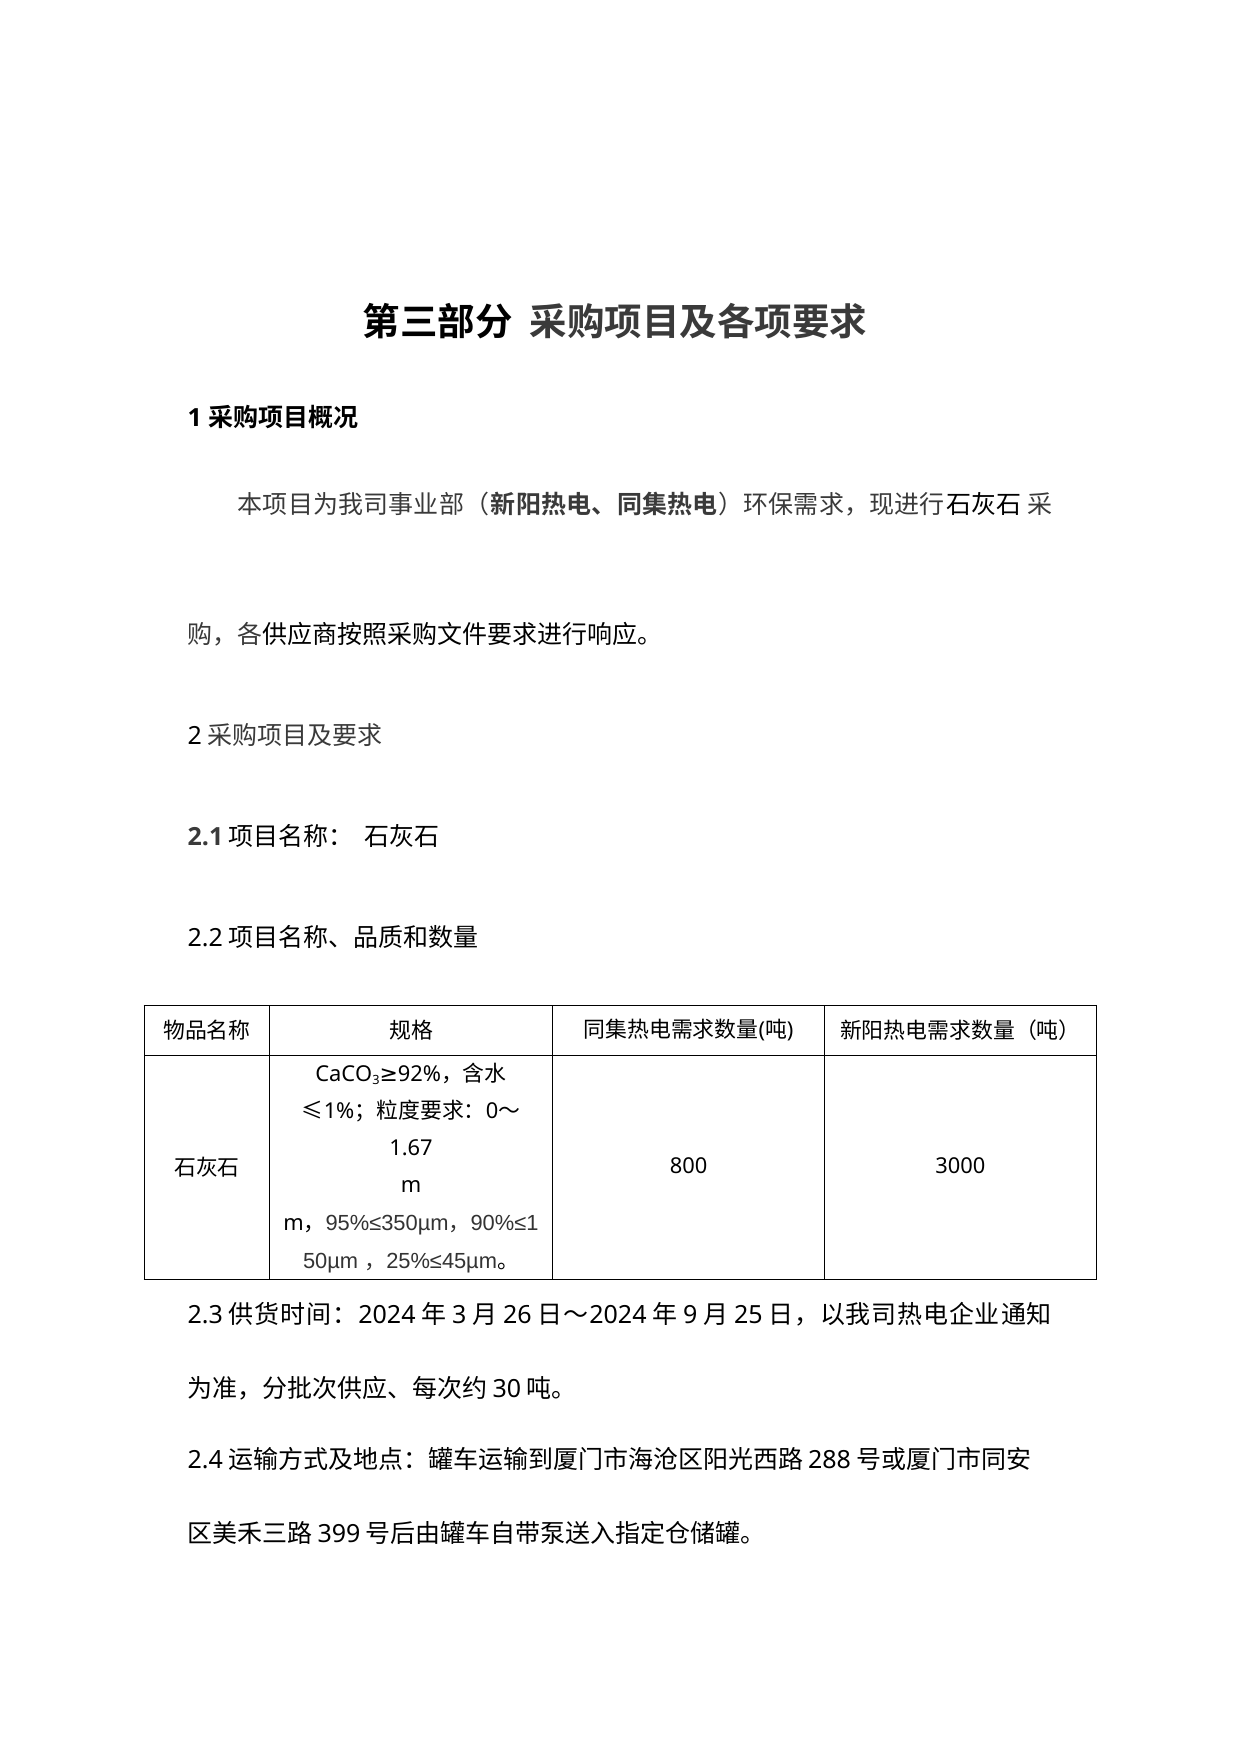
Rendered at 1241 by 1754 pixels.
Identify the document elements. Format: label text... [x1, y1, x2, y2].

table_cell 800 [553, 1056, 824, 1279]
text 2.1项目名称： 石灰石 [187, 802, 1053, 867]
table_cell 3000 [825, 1056, 1096, 1279]
text 本项目为我司事业部（新阳热电、同集热电）环保需求，现进行石灰石 采购，各供应商按照采购文件要求进行响应。 [187, 470, 1053, 665]
table_cell CaCO3≥92%，含水≤1%；粒度要求：0～1.67 mm，95%≤350µm，90%≤150µm ，25%≤45µm。 [270, 1056, 552, 1279]
text 2采购项目及要求 [187, 701, 1053, 766]
table_header 新阳热电需求数量（吨） [825, 1006, 1096, 1055]
table_header 物品名称 [145, 1006, 269, 1055]
text 2.3供货时间：2024年3月26日～2024年9月25日，以我司热电企业通知为准，分批次供应、每次约30吨。 [187, 1280, 1053, 1419]
text 2.2项目名称、品质和数量 [187, 903, 1053, 968]
text 第三部分 采购项目及各项要求 [187, 292, 1042, 346]
table_header 规格 [270, 1006, 552, 1055]
table_cell 石灰石 [145, 1056, 269, 1279]
table_header 同集热电需求数量(吨) [553, 1006, 824, 1055]
list 采购项目概况 [187, 397, 1042, 433]
text 2.4运输方式及地点：罐车运输到厦门市海沧区阳光西路288号或厦门市同安区美禾三路399号后由罐车自带泵送入指定仓储罐。 [187, 1425, 1053, 1564]
